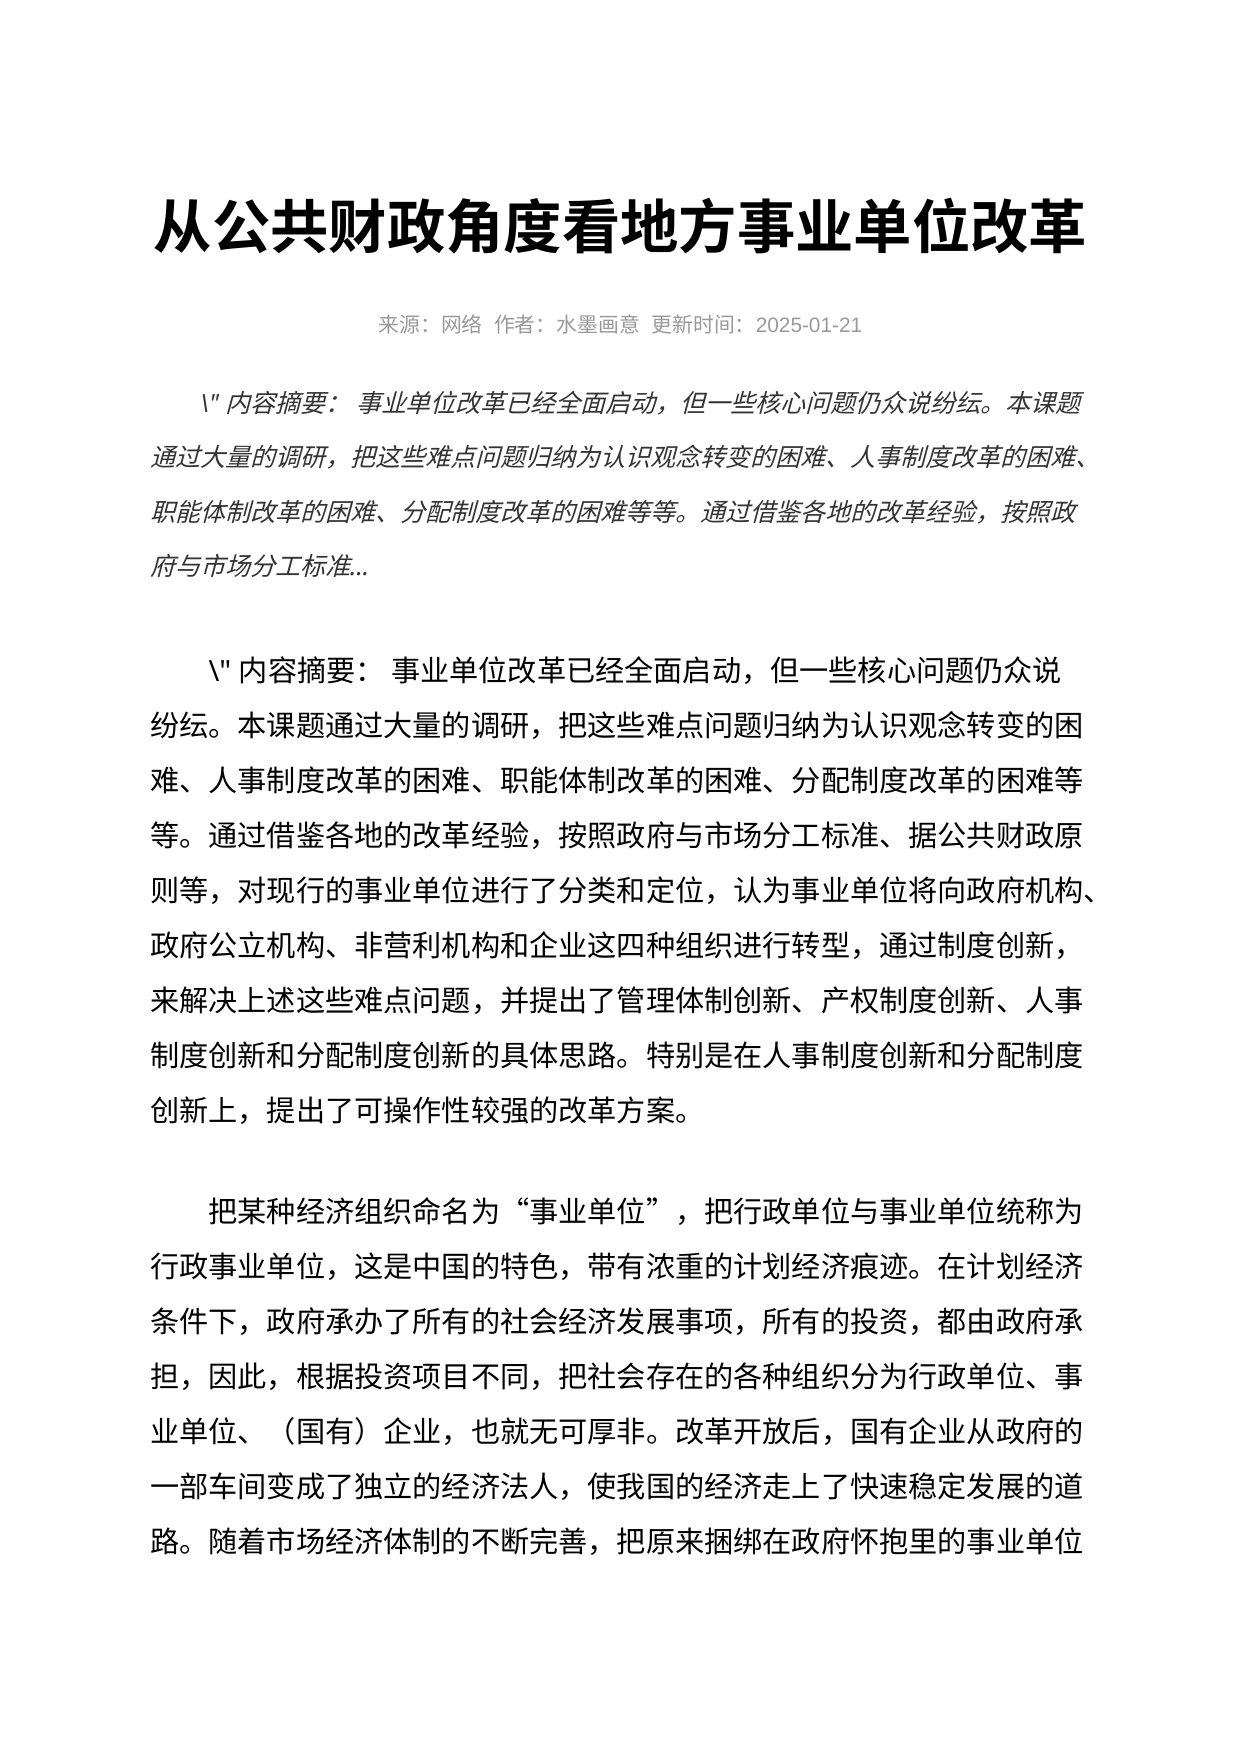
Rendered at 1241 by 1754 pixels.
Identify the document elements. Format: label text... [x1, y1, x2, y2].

subtitle 从公共财政角度看地方事业单位改革 [150, 181, 1090, 266]
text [150, 1189, 1090, 1561]
text 来源：网络 作者：水墨画意 更新时间：2025-01-21 [150, 313, 1090, 337]
text \" 内容摘要： 事业单位改革已经全面启动，但一些核心问题仍众说纷纭。本课题通过大量的调研，把这些难点问题归纳为认识观念转变的困难、人事制度改革的困难、职能体制改革的困难、分配制度改革的困难等等。通过借鉴各地的改革经验，按照政府与市场分工标准、据公共财政原则等，对现行的事业单位进行了分类和定位，认为事业单位将向政府机构、政府公立机构、非营利机构和企业这四种组织进行转型，通过制度创新，来解决上述这些难点问题，并提出了管理体制创新、产权制度创新、人事制度创新和分配制度创新的具体思路。特别是在人事制度创新和分配制度创新上，提出了可操作性较强的改革方案。 [150, 648, 1090, 1129]
text \" 内容摘要： 事业单位改革已经全面启动，但一些核心问题仍众说纷纭。本课题通过大量的调研，把这些难点问题归纳为认识观念转变的困难、人事制度改革的困难、职能体制改革的困难、分配制度改革的困难等等。通过借鉴各地的改革经验，按照政府与市场分工标准... [150, 383, 1090, 583]
